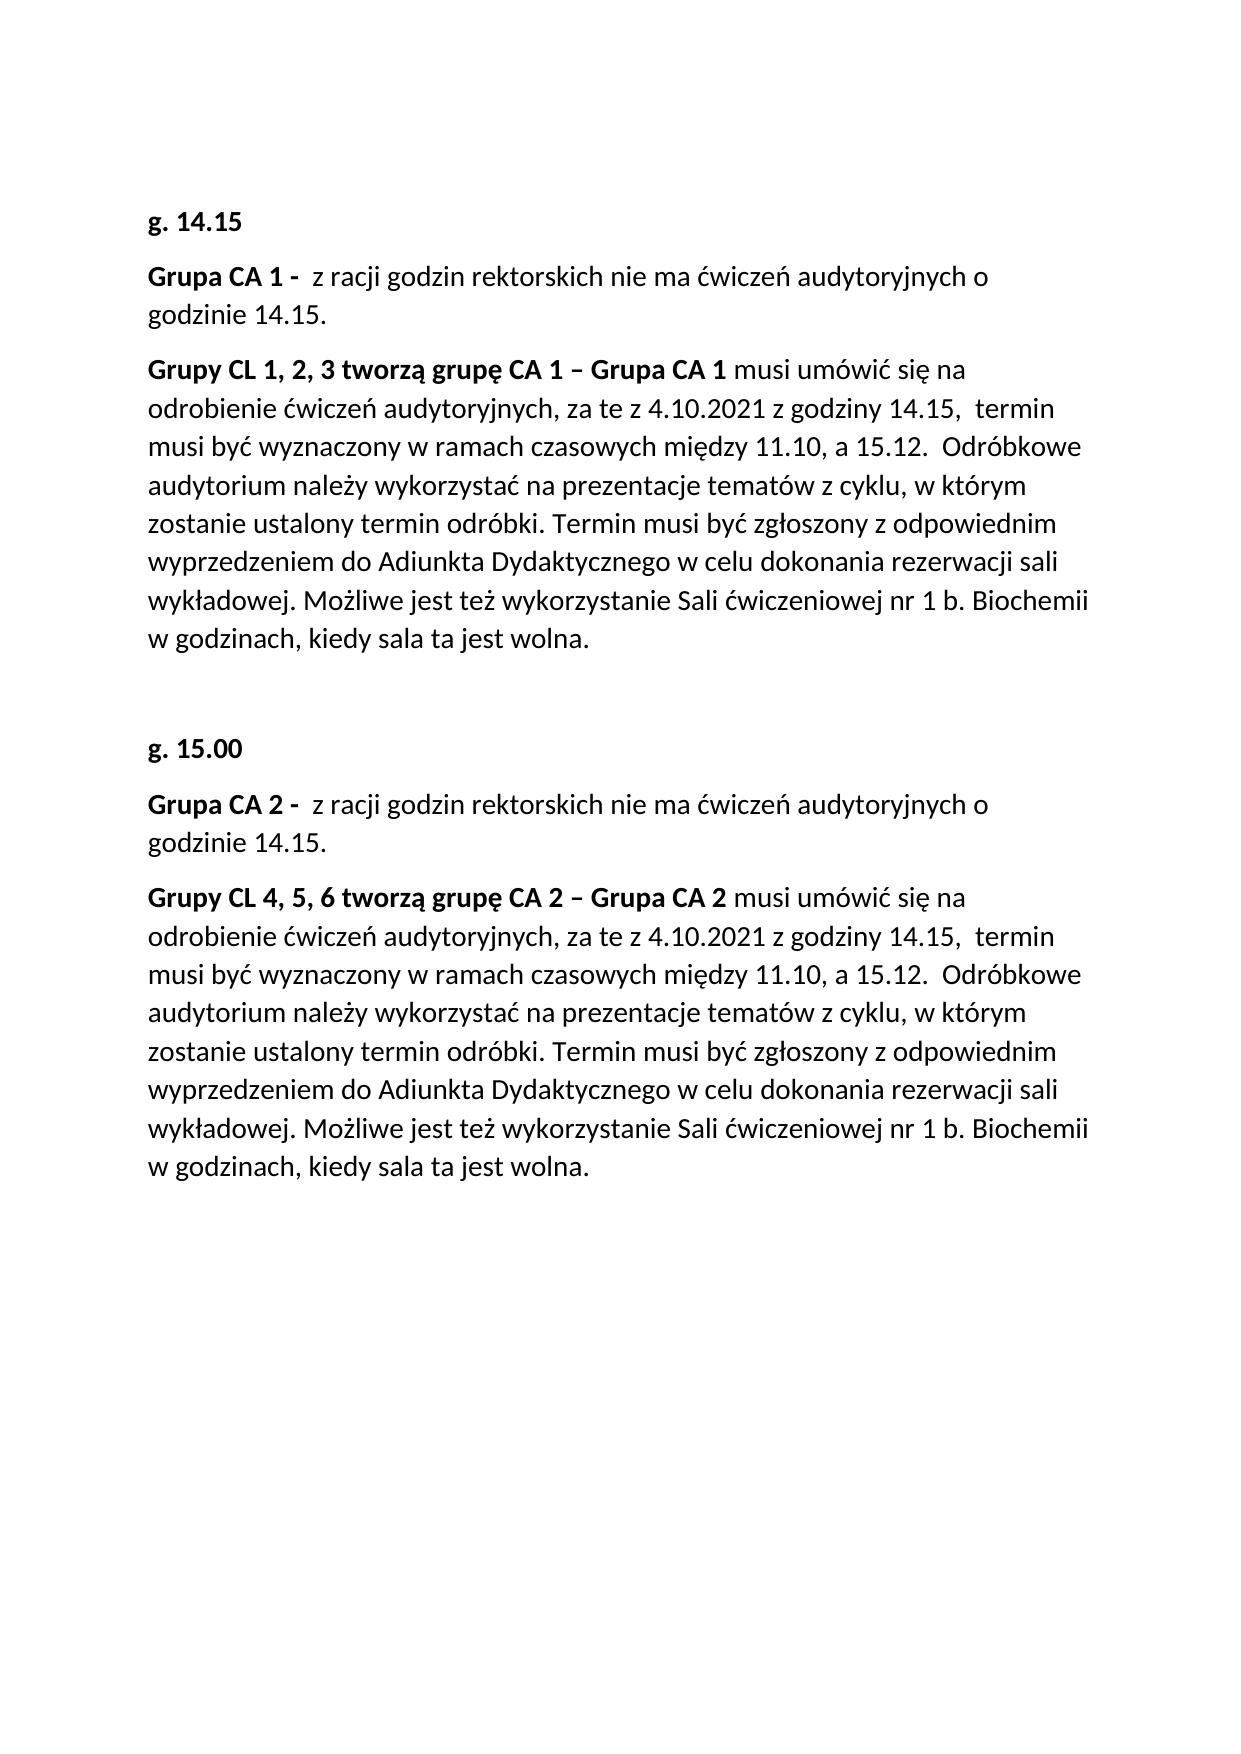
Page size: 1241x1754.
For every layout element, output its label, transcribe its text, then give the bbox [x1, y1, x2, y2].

text Grupa CA 2 - z racji godzin rektorskich nie ma ćwiczeń audytoryjnych o godzinie 14.15. [148, 786, 1093, 860]
text Grupy CL 1, 2, 3 tworzą grupę CA 1 – Grupa CA 1 musi umówić się na odrobienie ćwiczeń audytoryjnych, za te z 4.10.2021 z godziny 14.15, termin musi być wyznaczony w ramach czasowych między 11.10, a 15.12. Odróbkowe audytorium należy wykorzystać na prezentacje tematów z cyklu, w którym zostanie ustalony termin odróbki. Termin musi być zgłoszony z odpowiednim wyprzedzeniem do Adiunkta Dydaktycznego w celu dokonania rezerwacji sali wykładowej. Możliwe jest też wykorzystanie Sali ćwiczeniowej nr 1 b. Biochemii w godzinach, kiedy sala ta jest wolna. [148, 351, 1093, 656]
text Grupa CA 1 - z racji godzin rektorskich nie ma ćwiczeń audytoryjnych o godzinie 14.15. [148, 258, 1093, 332]
text g. 15.00 [148, 731, 1093, 766]
text Grupy CL 4, 5, 6 tworzą grupę CA 2 – Grupa CA 2 musi umówić się na odrobienie ćwiczeń audytoryjnych, za te z 4.10.2021 z godziny 14.15, termin musi być wyznaczony w ramach czasowych między 11.10, a 15.12. Odróbkowe audytorium należy wykorzystać na prezentacje tematów z cyklu, w którym zostanie ustalony termin odróbki. Termin musi być zgłoszony z odpowiednim wyprzedzeniem do Adiunkta Dydaktycznego w celu dokonania rezerwacji sali wykładowej. Możliwe jest też wykorzystanie Sali ćwiczeniowej nr 1 b. Biochemii w godzinach, kiedy sala ta jest wolna. [148, 879, 1093, 1184]
text g. 14.15 [148, 203, 1093, 238]
